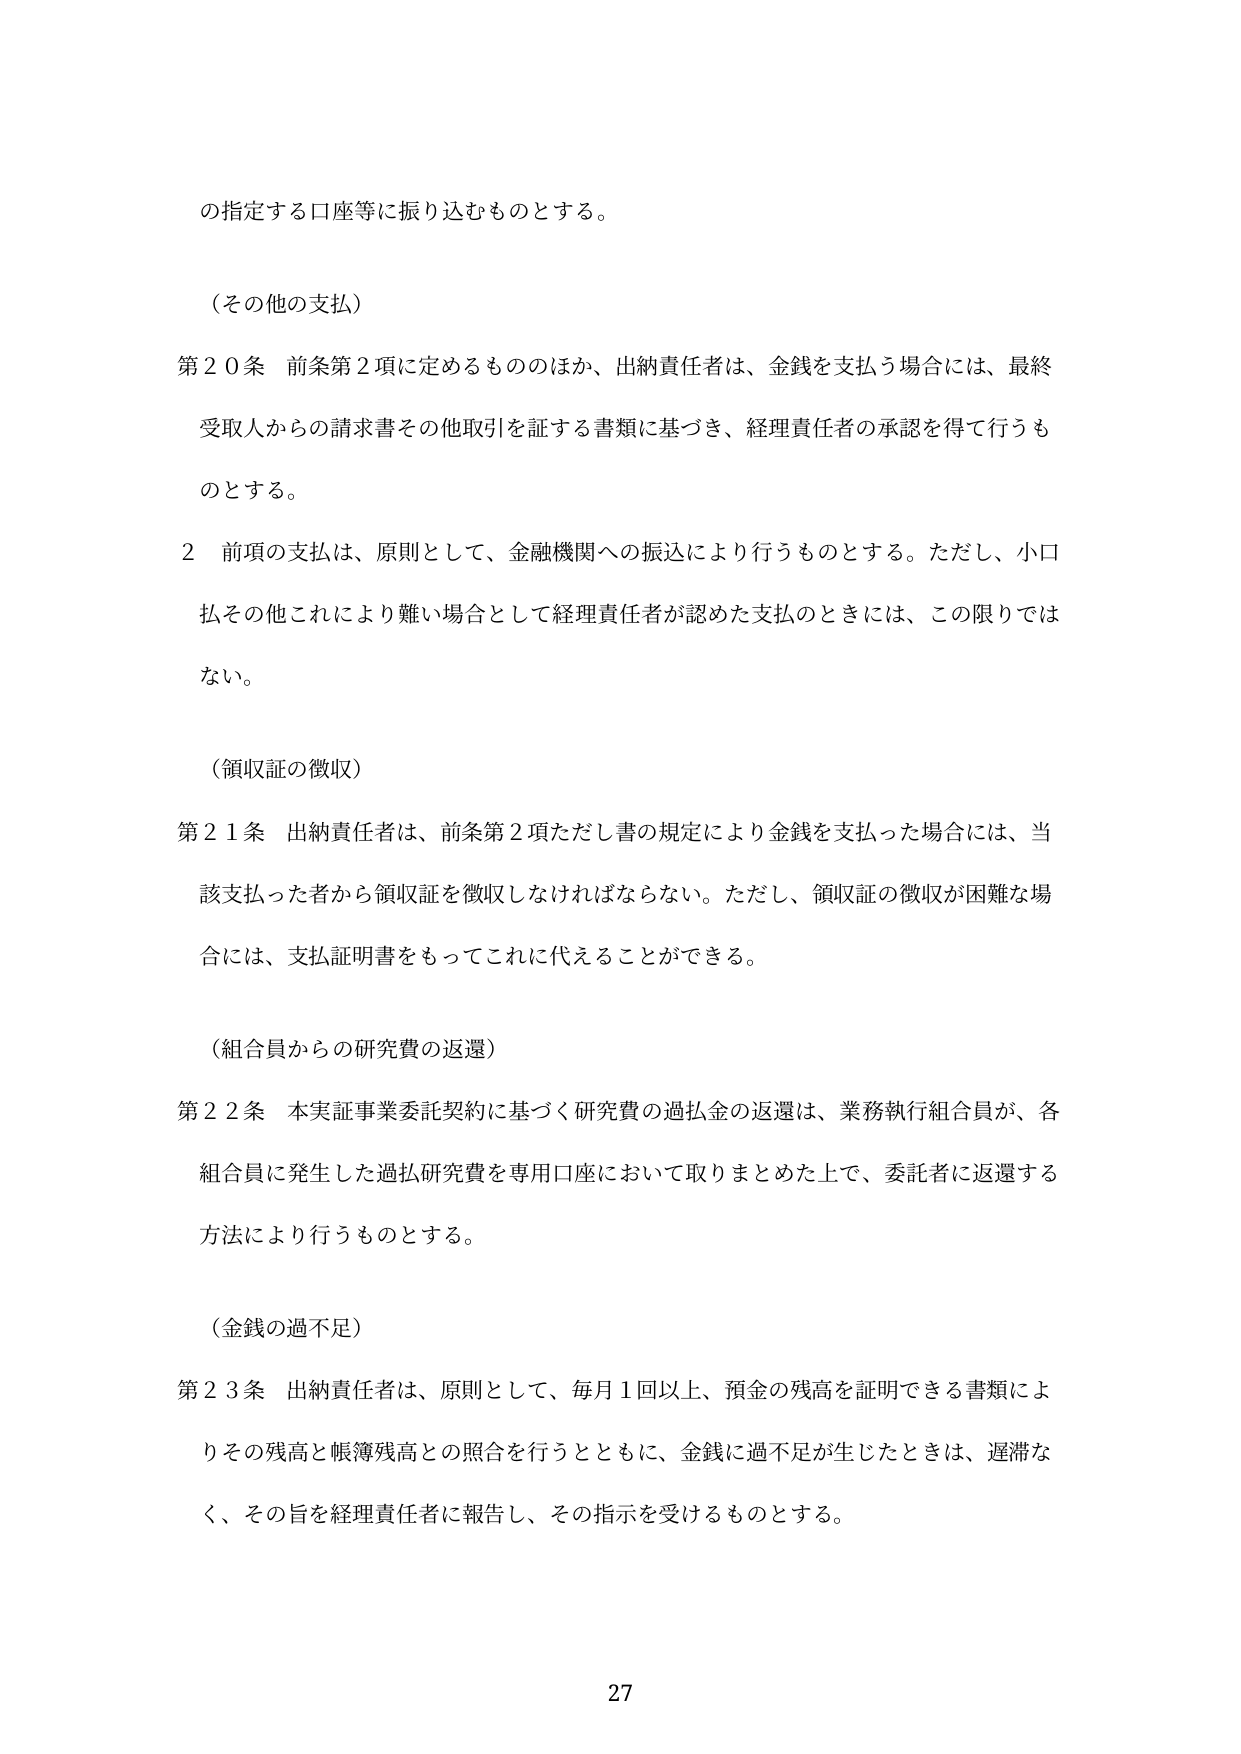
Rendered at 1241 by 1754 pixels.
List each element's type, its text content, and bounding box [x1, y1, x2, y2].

text 第２０条 前条第２項に定めるもののほか、出納責任者は、金銭を支払う場合には、最終受取人からの請求書その他取引を証する書類に基づき、経理責任者の承認を得て行うものとする。 [177, 334, 1063, 520]
text （金銭の過不足） [177, 1296, 1063, 1358]
text 第２３条 出納責任者は、原則として、毎月１回以上、預金の残高を証明できる書類によりその残高と帳簿残高との照合を行うとともに、金銭に過不足が生じたときは、遅滞なく、その旨を経理責任者に報告し、その指示を受けるものとする。 [177, 1358, 1063, 1544]
text 第２２条 本実証事業委託契約に基づく研究費の過払金の返還は、業務執行組合員が、各組合員に発生した過払研究費を専用口座において取りまとめた上で、委託者に返還する方法により行うものとする。 [177, 1079, 1063, 1265]
text 第２１条 出納責任者は、前条第２項ただし書の規定により金銭を支払った場合には、当該支払った者から領収証を徴収しなければならない。ただし、領収証の徴収が困難な場合には、支払証明書をもってこれに代えることができる。 [177, 799, 1063, 986]
text ２ 前項の支払は、原則として、金融機関への振込により行うものとする。ただし、小口払その他これにより難い場合として経理責任者が認めた支払のときには、この限りではない。 [177, 520, 1063, 706]
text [177, 178, 1063, 241]
text （その他の支払） [177, 272, 1063, 334]
text （領収証の徴収） [177, 737, 1063, 799]
text （組合員からの研究費の返還） [199, 1017, 1063, 1079]
